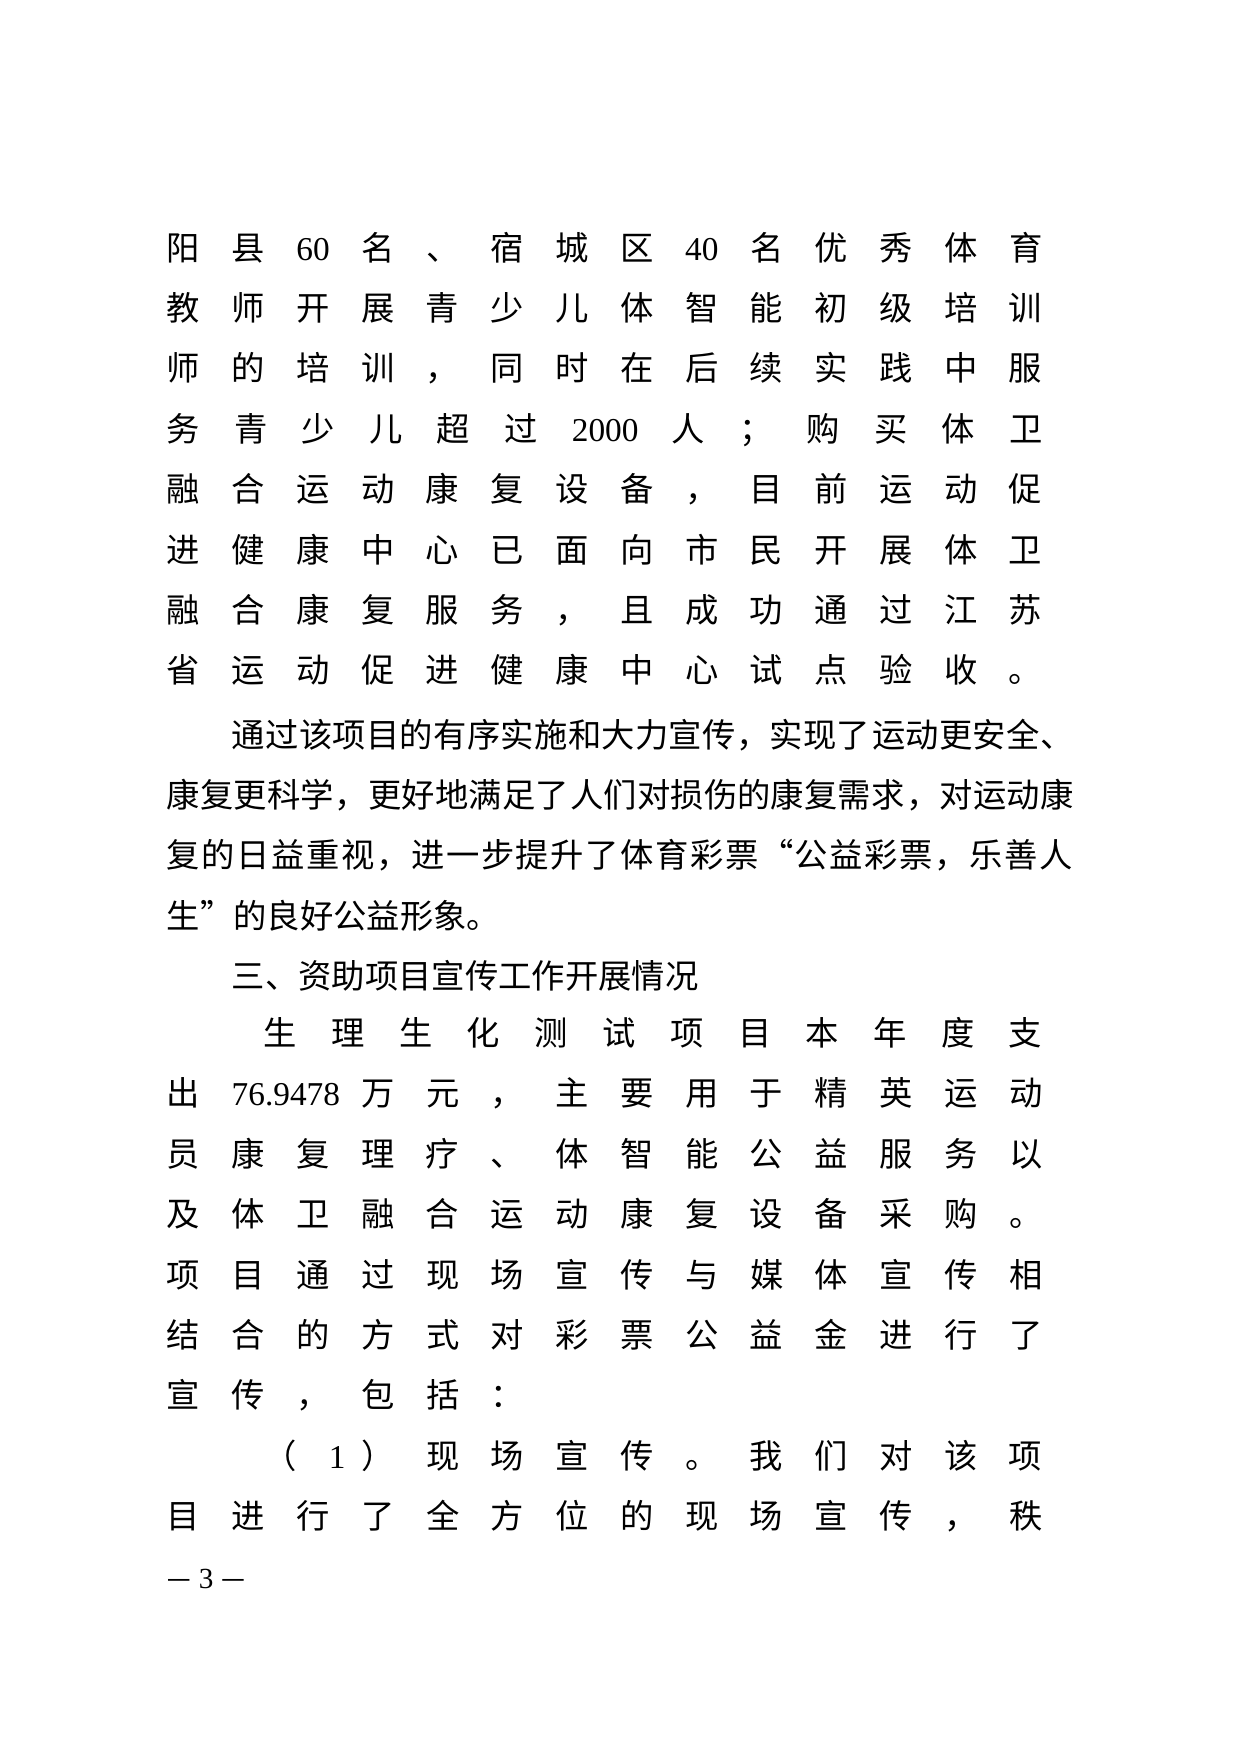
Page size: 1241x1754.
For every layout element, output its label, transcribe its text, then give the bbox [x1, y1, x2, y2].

text 三、资助项目宣传工作开展情况 [167, 940, 1074, 1001]
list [167, 215, 1074, 699]
text 生理生化测试项目本年度支出76.9478万元，主要用于精英运动员康复理疗、体智能公益服务以及体卫融合运动康复设备采购。项目通过现场宣传与媒体宣传相结合的方式对彩票公益金进行了宣传，包括： [167, 1001, 1074, 1424]
text 通过该项目的有序实施和大力宣传，实现了运动更安全、康复更科学，更好地满足了人们对损伤的康复需求，对运动康复的日益重视，进一步提升了体育彩票“公益彩票，乐善人生”的良好公益形象。 [167, 699, 1074, 940]
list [167, 1424, 1074, 1544]
